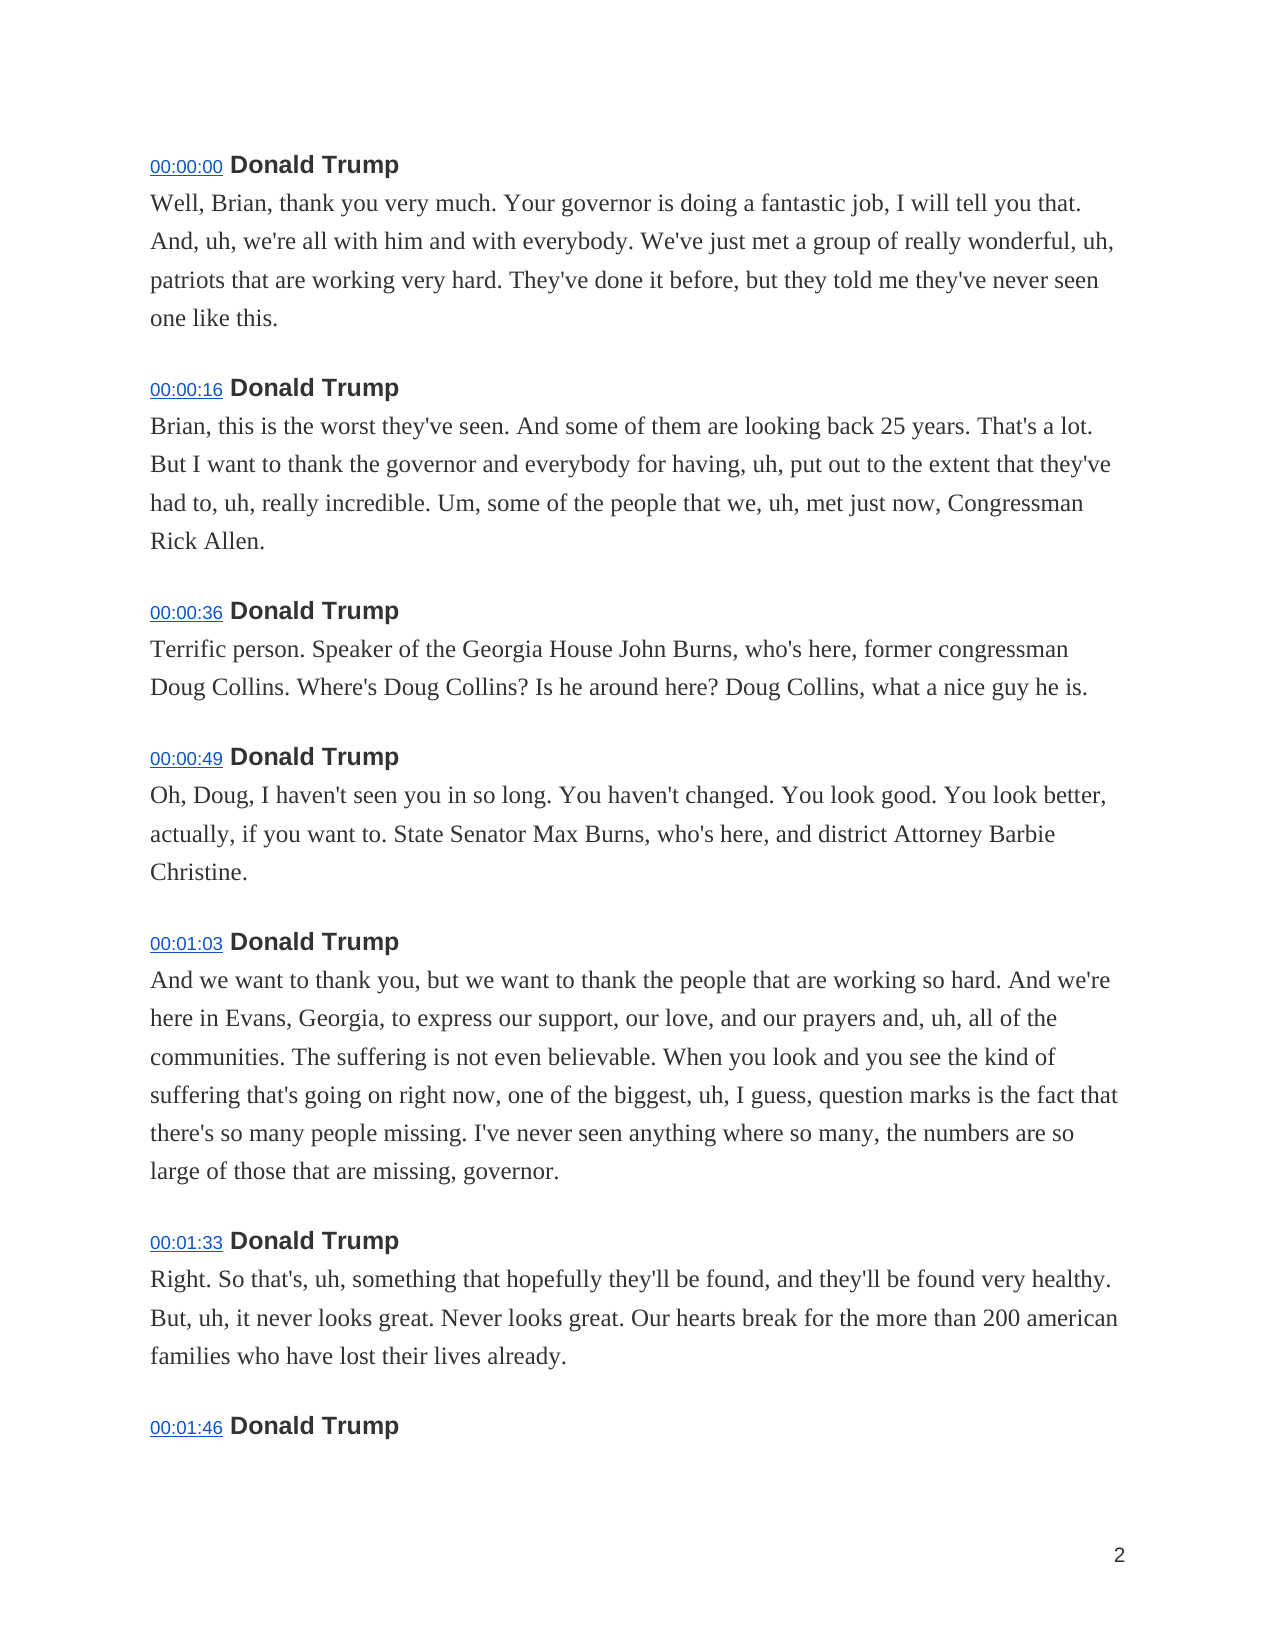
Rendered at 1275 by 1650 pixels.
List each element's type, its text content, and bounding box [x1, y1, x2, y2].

text Brian, this is the worst they've seen. And some of them are looking back 25 years. That's a lot. But I want to thank the governor and everybody for having, uh, put out to the extent that they've had to, uh, really incredible. Um, some of the people that we, uh, met just now, Congressman Rick Allen. [150, 411, 1125, 554]
text 00:00:36 Donald Trump [150, 596, 1125, 624]
text 00:01:33 Donald Trump [150, 1226, 1125, 1255]
text And we want to thank you, but we want to thank the people that are working so hard. And we're here in Evans, Georgia, to express our support, our love, and our prayers and, uh, all of the communities. The suffering is not even believable. When you look and you see the kind of suffering that's going on right now, one of the biggest, uh, I guess, question marks is the fact that there's so many people missing. I've never seen anything where so many, the numbers are so large of those that are missing, governor. [150, 965, 1125, 1185]
text 00:00:16 Donald Trump [150, 373, 1125, 402]
text 00:01:03 Donald Trump [150, 927, 1125, 956]
text 00:01:46 Donald Trump [150, 1411, 1125, 1440]
text Well, Brian, thank you very much. Your governor is doing a fantastic job, I will tell you that. And, uh, we're all with him and with everybody. We've just met a group of really wonderful, uh, patriots that are working very hard. They've done it before, but they told me they've never seen one like this. [150, 188, 1125, 332]
text 00:00:49 Donald Trump [150, 742, 1125, 771]
text 00:00:00 Donald Trump [150, 150, 1125, 179]
text Oh, Doug, I haven't seen you in so long. You haven't changed. You look good. You look better, actually, if you want to. State Senator Max Burns, who's here, and district Attorney Barbie Christine. [150, 781, 1125, 886]
text Right. So that's, uh, something that hopefully they'll be found, and they'll be found very healthy. But, uh, it never looks great. Never looks great. Our hearts break for the more than 200 american families who have lost their lives already. [150, 1264, 1125, 1370]
text Terrific person. Speaker of the Georgia House John Burns, who's here, former congressman Doug Collins. Where's Doug Collins? Is he around here? Doug Collins, what a nice guy he is. [150, 634, 1125, 701]
